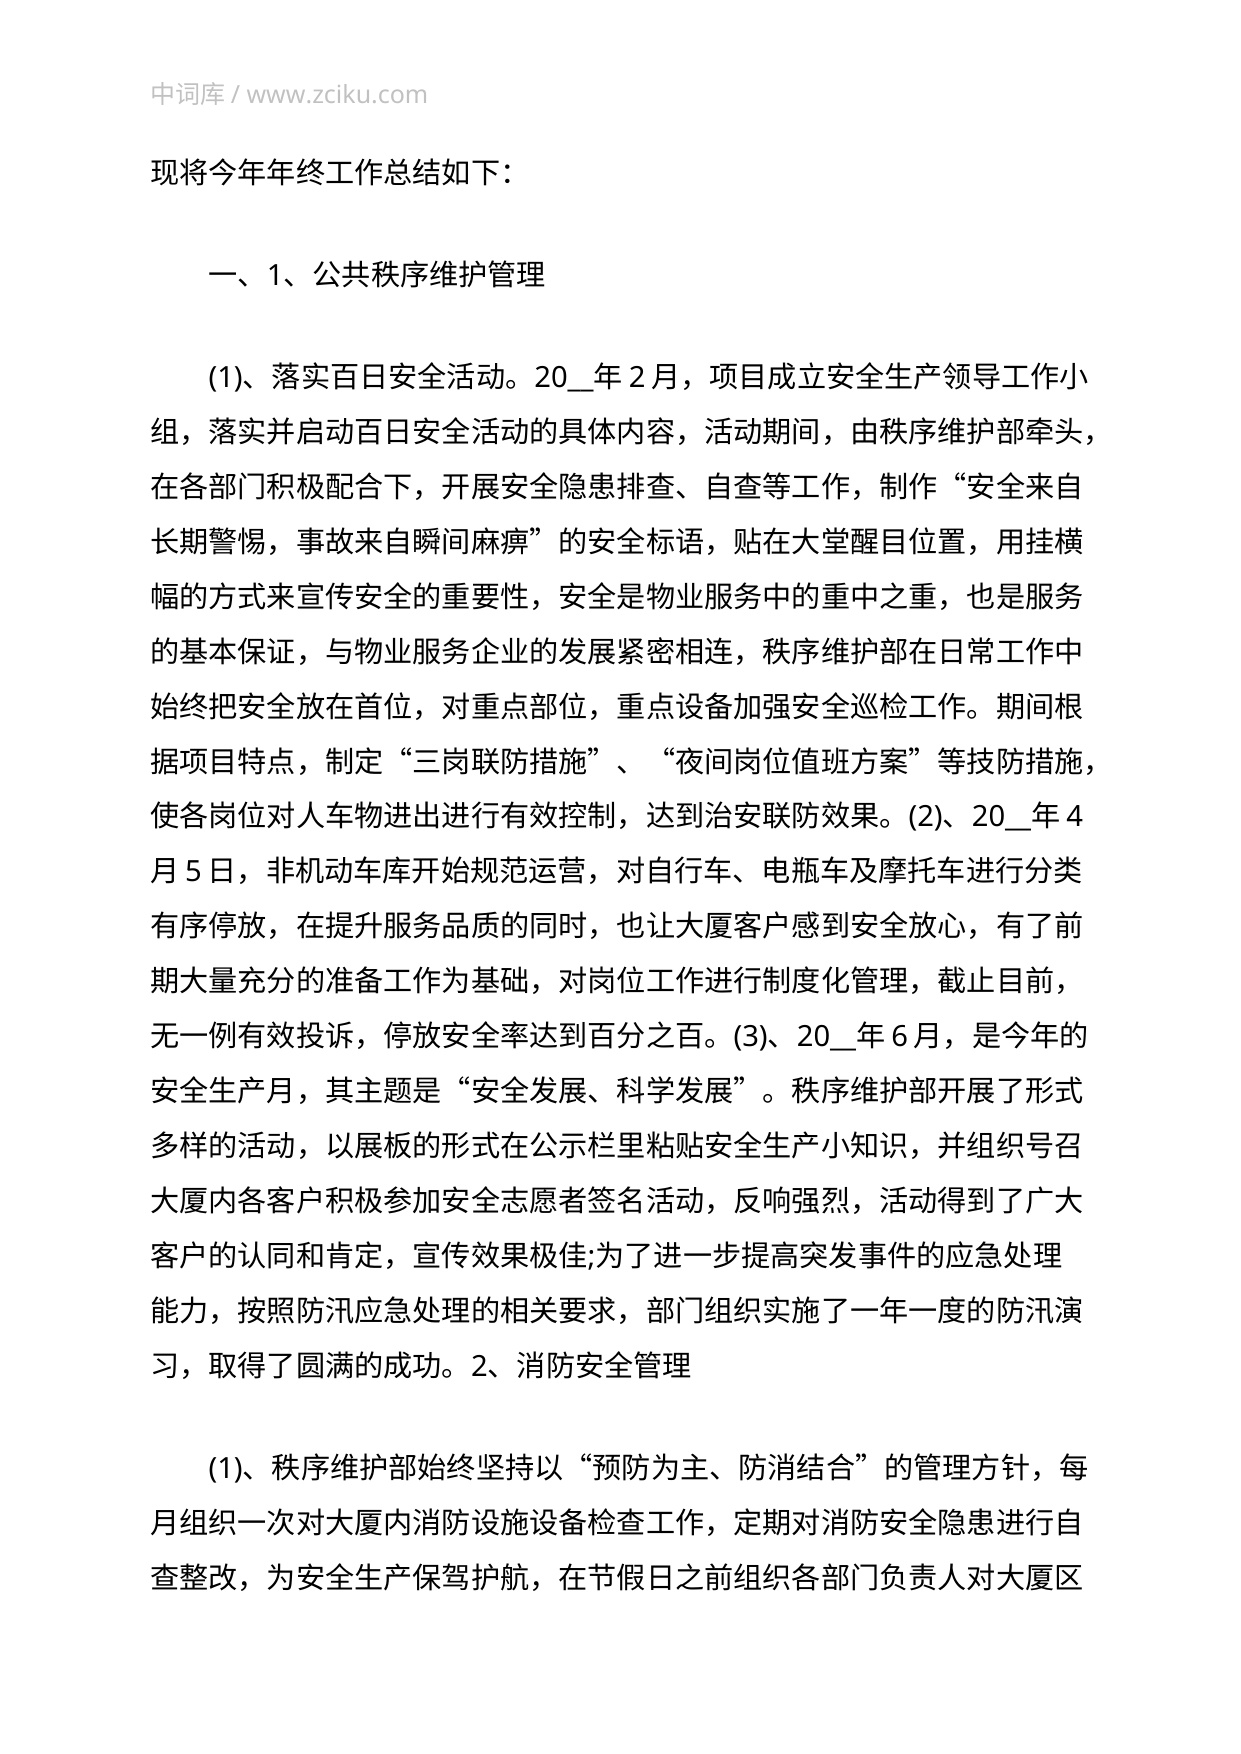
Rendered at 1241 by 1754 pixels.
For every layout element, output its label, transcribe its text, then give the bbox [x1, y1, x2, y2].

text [150, 150, 1090, 192]
text (1)、落实百日安全活动。20__年2月，项目成立安全生产领导工作小组，落实并启动百日安全活动的具体内容，活动期间，由秩序维护部牵头，在各部门积极配合下，开展安全隐患排查、自查等工作，制作“安全来自长期警惕，事故来自瞬间麻痹”的安全标语，贴在大堂醒目位置，用挂横幅的方式来宣传安全的重要性，安全是物业服务中的重中之重，也是服务的基本保证，与物业服务企业的发展紧密相连，秩序维护部在日常工作中始终把安全放在首位，对重点部位，重点设备加强安全巡检工作。期间根据项目特点，制定“三岗联防措施”、“夜间岗位值班方案”等技防措施，使各岗位对人车物进出进行有效控制，达到治安联防效果。(2)、20__年4月5日，非机动车库开始规范运营，对自行车、电瓶车及摩托车进行分类有序停放，在提升服务品质的同时，也让大厦客户感到安全放心，有了前期大量充分的准备工作为基础，对岗位工作进行制度化管理，截止目前，无一例有效投诉，停放安全率达到百分之百。(3)、20__年6月，是今年的安全生产月，其主题是“安全发展、科学发展”。秩序维护部开展了形式多样的活动，以展板的形式在公示栏里粘贴安全生产小知识，并组织号召大厦内各客户积极参加安全志愿者签名活动，反响强烈，活动得到了广大客户的认同和肯定，宣传效果极佳;为了进一步提高突发事件的应急处理能力，按照防汛应急处理的相关要求，部门组织实施了一年一度的防汛演习，取得了圆满的成功。2、消防安全管理 [150, 354, 1090, 1385]
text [150, 1444, 1090, 1597]
text 一、1、公共秩序维护管理 [150, 252, 1090, 294]
